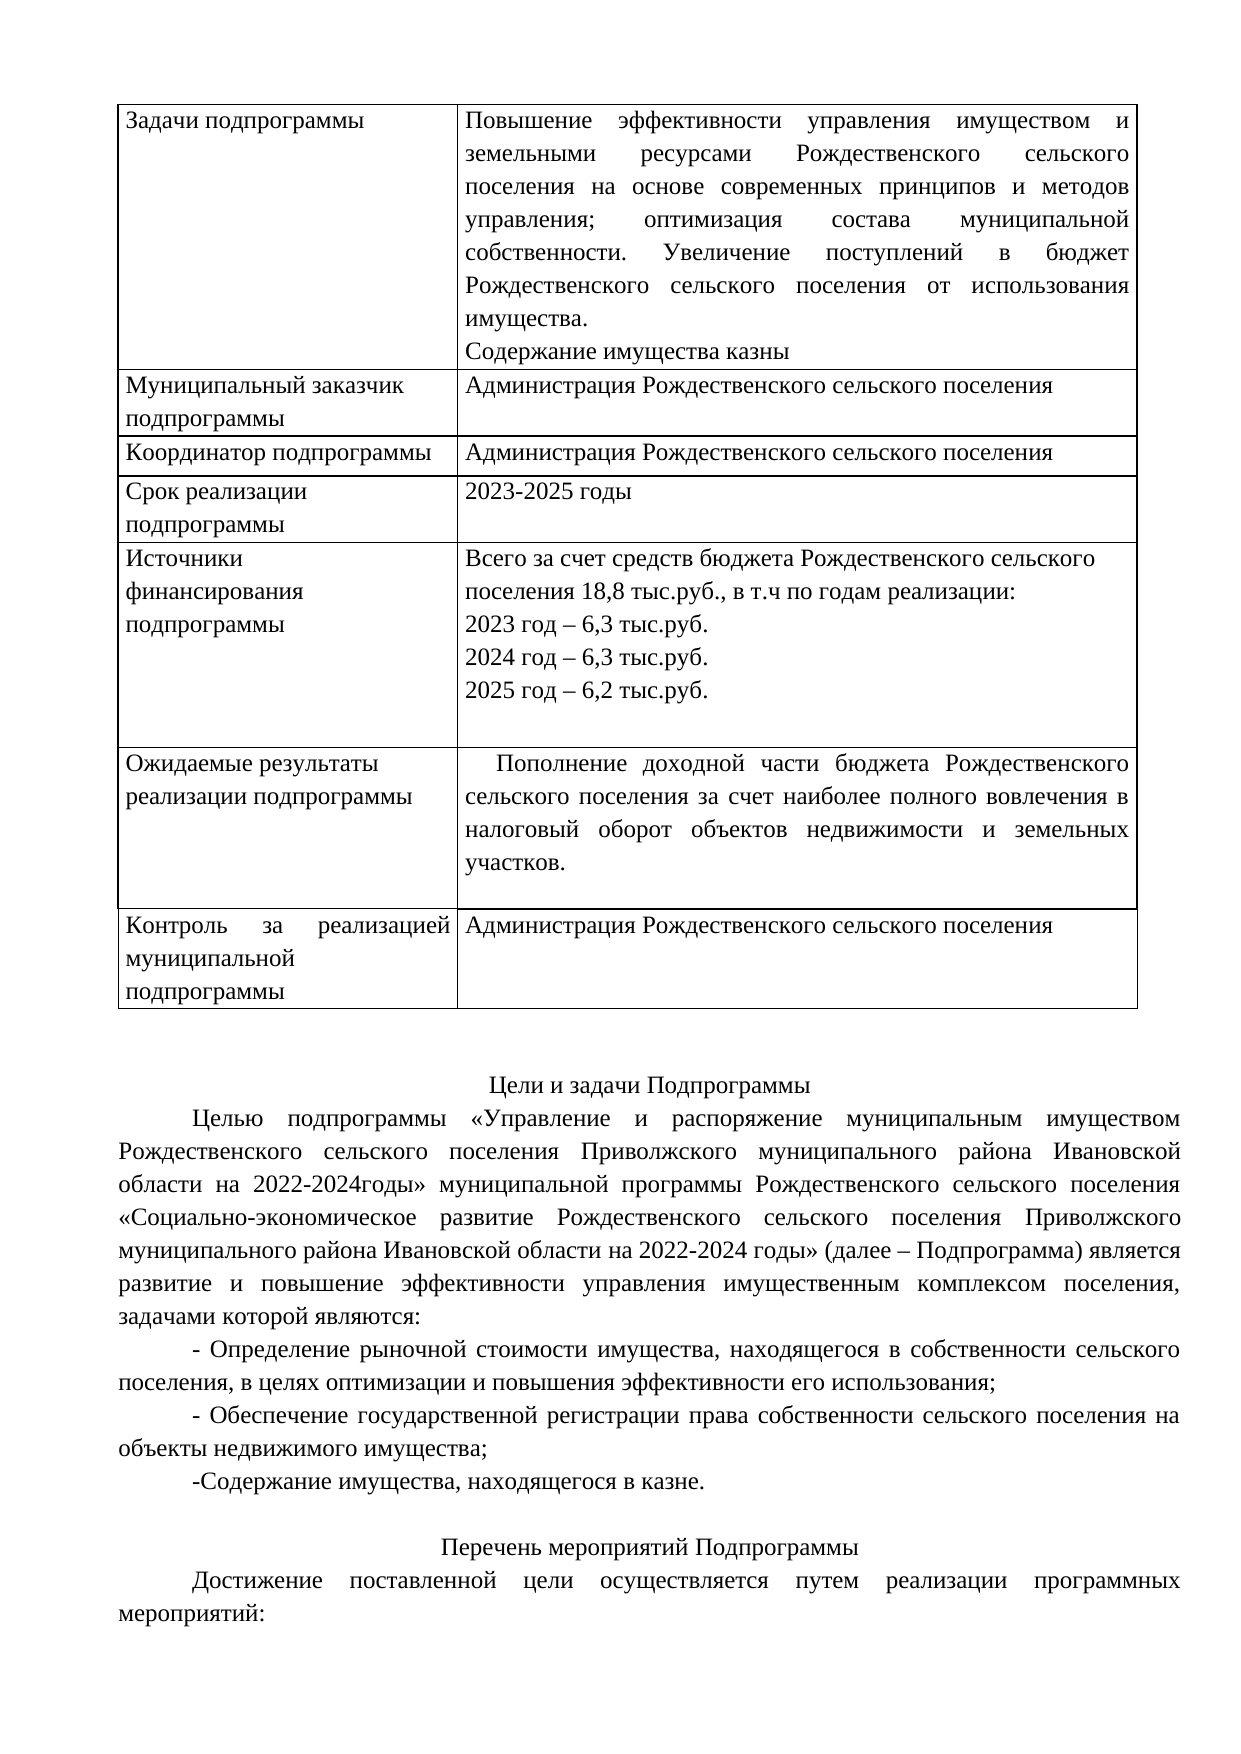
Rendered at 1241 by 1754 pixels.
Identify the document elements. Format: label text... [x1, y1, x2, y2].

table_cell Ожидаемые результаты реализации подпрограммы [119, 748, 457, 908]
table_cell Источники финансирования подпрограммы [119, 543, 457, 747]
text -Содержание имущества, находящегося в казне. [118, 1466, 1181, 1495]
text Цели и задачи Подпрограммы [118, 1070, 1181, 1098]
table_cell Администрация Рождественского сельского поселения [458, 370, 1136, 435]
table_cell Администрация Рождественского сельского поселения [458, 437, 1136, 475]
table_cell Срок реализации подпрограммы [119, 477, 457, 542]
text - Обеспечение государственной регистрации права собственности сельского поселения на объекты недвижимого имущества; [118, 1400, 1181, 1462]
text Целью подпрограммы «Управление и распоряжение муниципальным имуществом Рождественского сельского поселения Приволжского муниципального района Ивановской области на 2022-2024годы» муниципальной программы Рождественского сельского поселения «Социально-экономическое развитие Рождественского сельского поселения Приволжского муниципального района Ивановской области на 2022-2024 годы» (далее – Подпрограмма) является развитие и повышение эффективности управления имущественным комплексом поселения, задачами которой являются: [118, 1103, 1181, 1330]
table_cell Пополнение доходной части бюджета Рождественского сельского поселения за счет наиболее полного вовлечения в налоговый оборот объектов недвижимости и земельных участков. [458, 748, 1136, 908]
table_cell Повышение эффективности управления имуществом и земельными ресурсами Рождественского сельского поселения на основе современных принципов и методов управления; оптимизация состава муниципальной собственности. Увеличение поступлений в бюджет Рождественского сельского поселения от использования имущества. Содержание имущества казны [458, 105, 1136, 368]
table_cell Задачи подпрограммы [119, 105, 457, 368]
text Перечень мероприятий Подпрограммы [118, 1532, 1181, 1561]
table_cell Контроль за реализацией муниципальной подпрограммы [119, 909, 457, 1008]
table_cell Муниципальный заказчик подпрограммы [119, 370, 457, 435]
text - Определение рыночной стоимости имущества, находящегося в собственности сельского поселения, в целях оптимизации и повышения эффективности его использования; [118, 1334, 1181, 1396]
text Достижение поставленной цели осуществляется путем реализации программных мероприятий: [118, 1565, 1181, 1627]
table_cell Всего за счет средств бюджета Рождественского сельского поселения 18,8 тыс.руб., в т.ч по годам реализации: 2023 год – 6,3 тыс.руб. 2024 год – 6,3 тыс.руб. 2025 год – 6,2 тыс.руб. [458, 543, 1136, 747]
table_cell 2023-2025 годы [458, 477, 1136, 542]
table_cell Администрация Рождественского сельского поселения [458, 910, 1137, 1008]
table_cell Координатор подпрограммы [119, 437, 457, 475]
